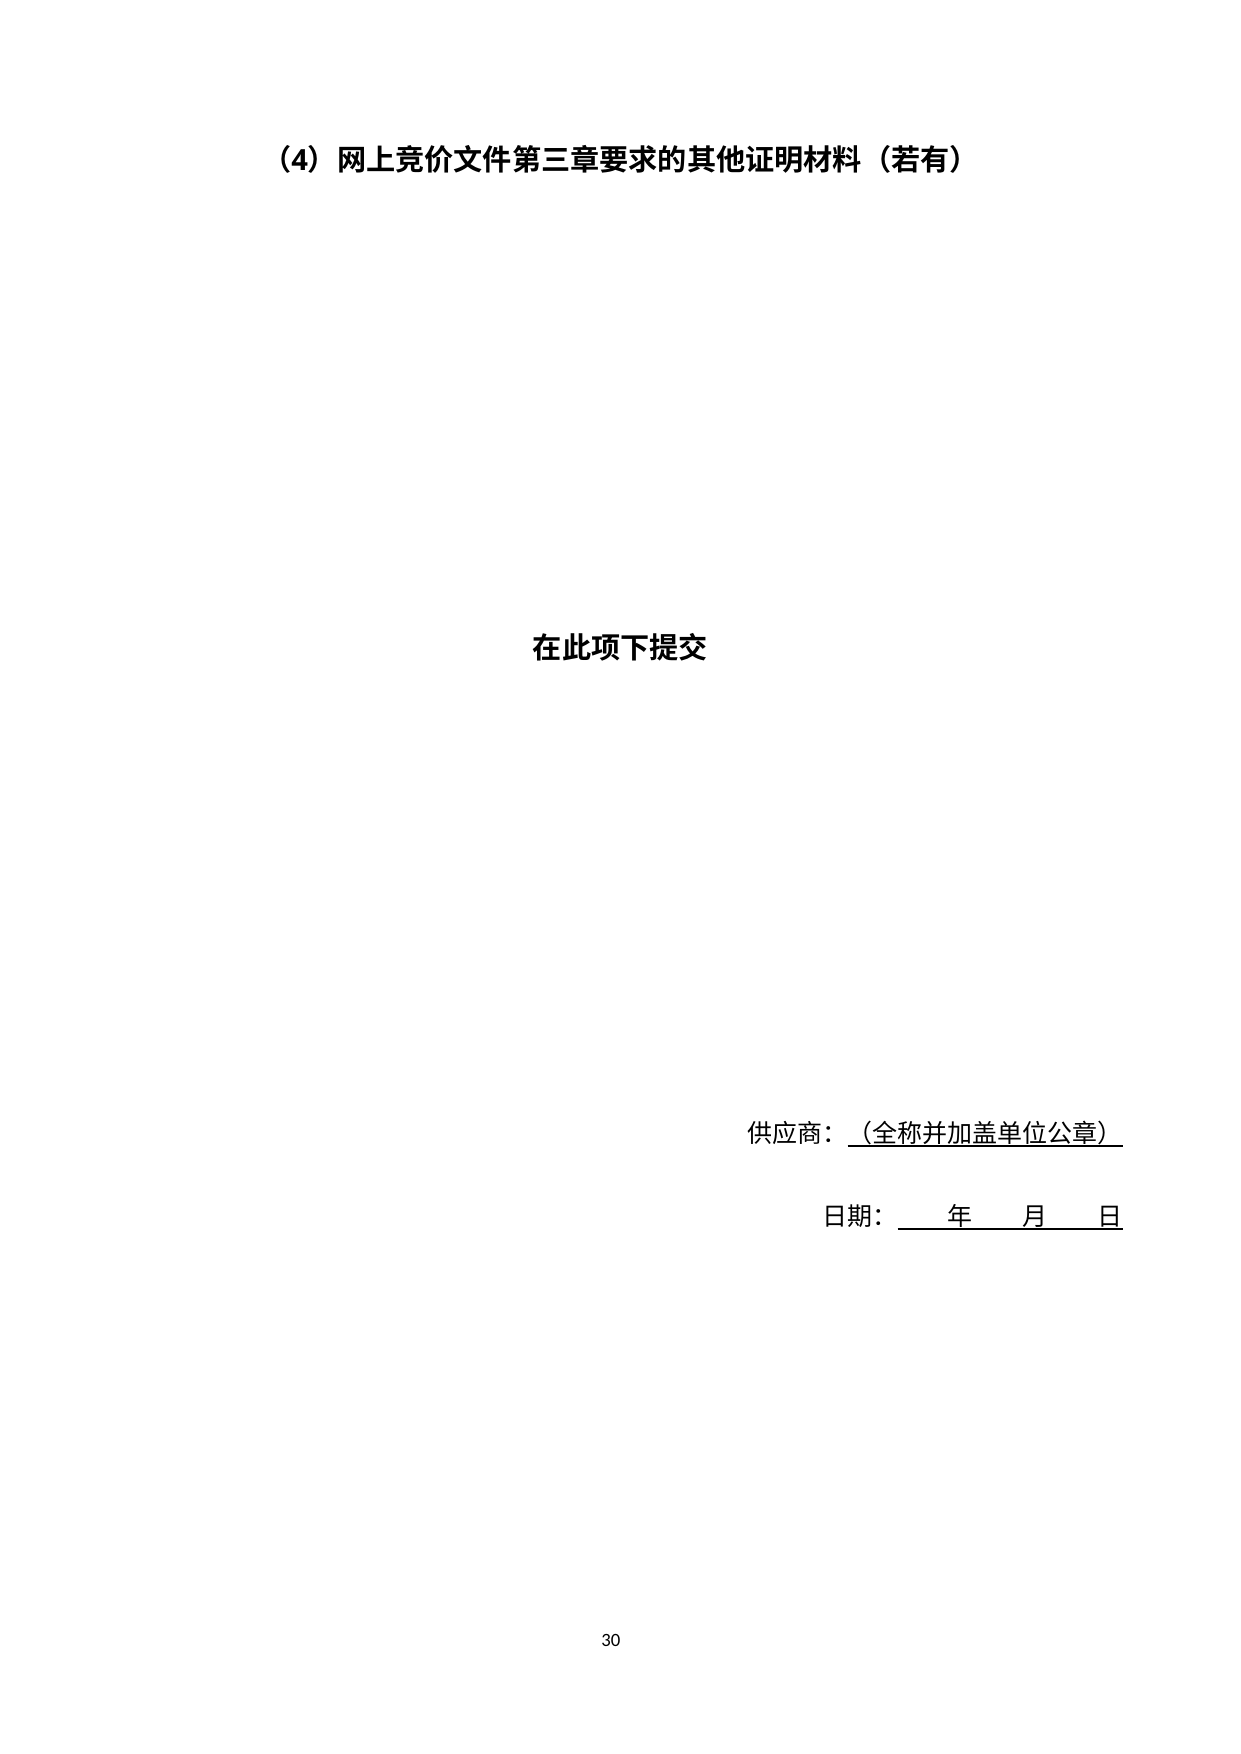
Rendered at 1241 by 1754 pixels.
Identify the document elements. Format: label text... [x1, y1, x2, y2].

text （4）网上竞价文件第三章要求的其他证明材料（若有） [118, 125, 1122, 190]
text 在此项下提交 [118, 613, 1122, 678]
text 供应商：（全称并加盖单位公章） [118, 1099, 1122, 1164]
text 日期： 年 月 日 [118, 1182, 1122, 1247]
